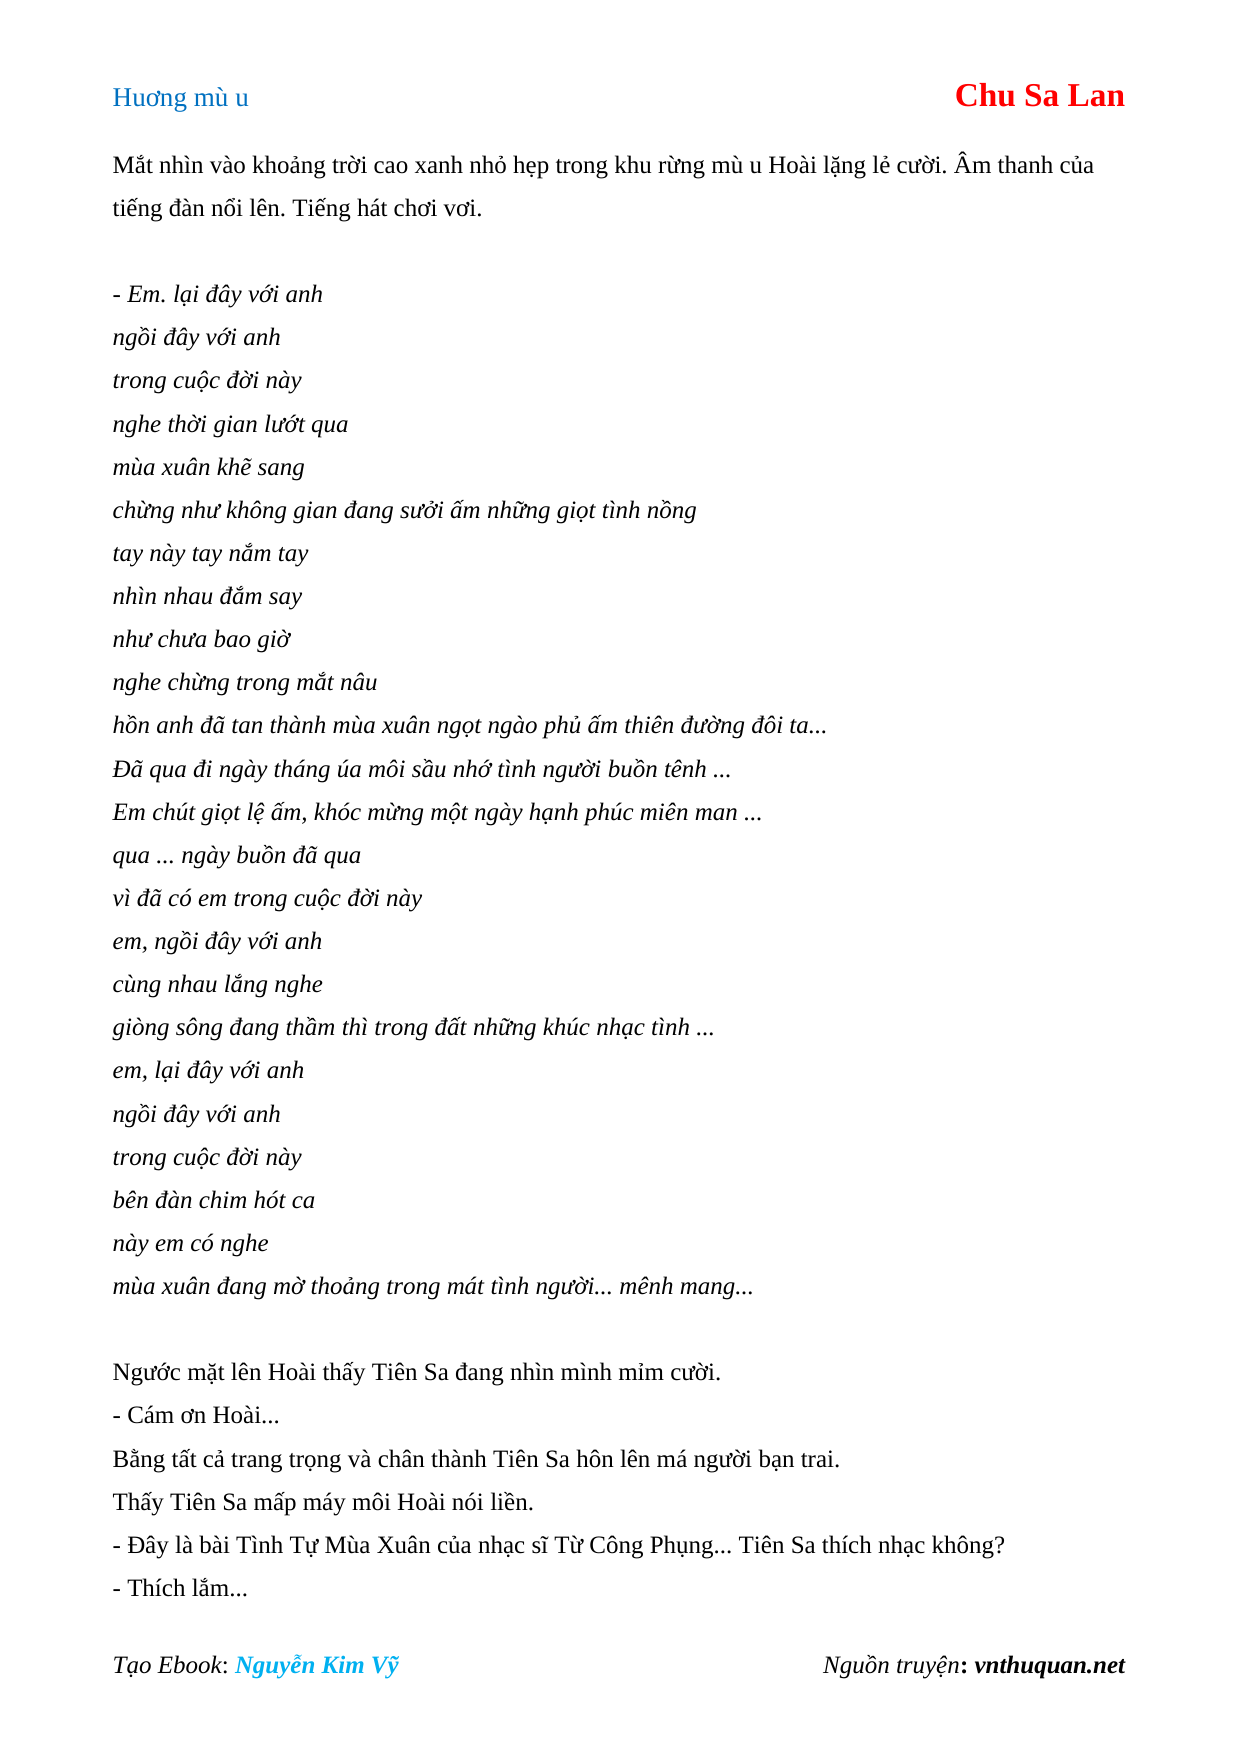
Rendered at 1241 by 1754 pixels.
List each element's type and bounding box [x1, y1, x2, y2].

text [112, 150, 1128, 1602]
